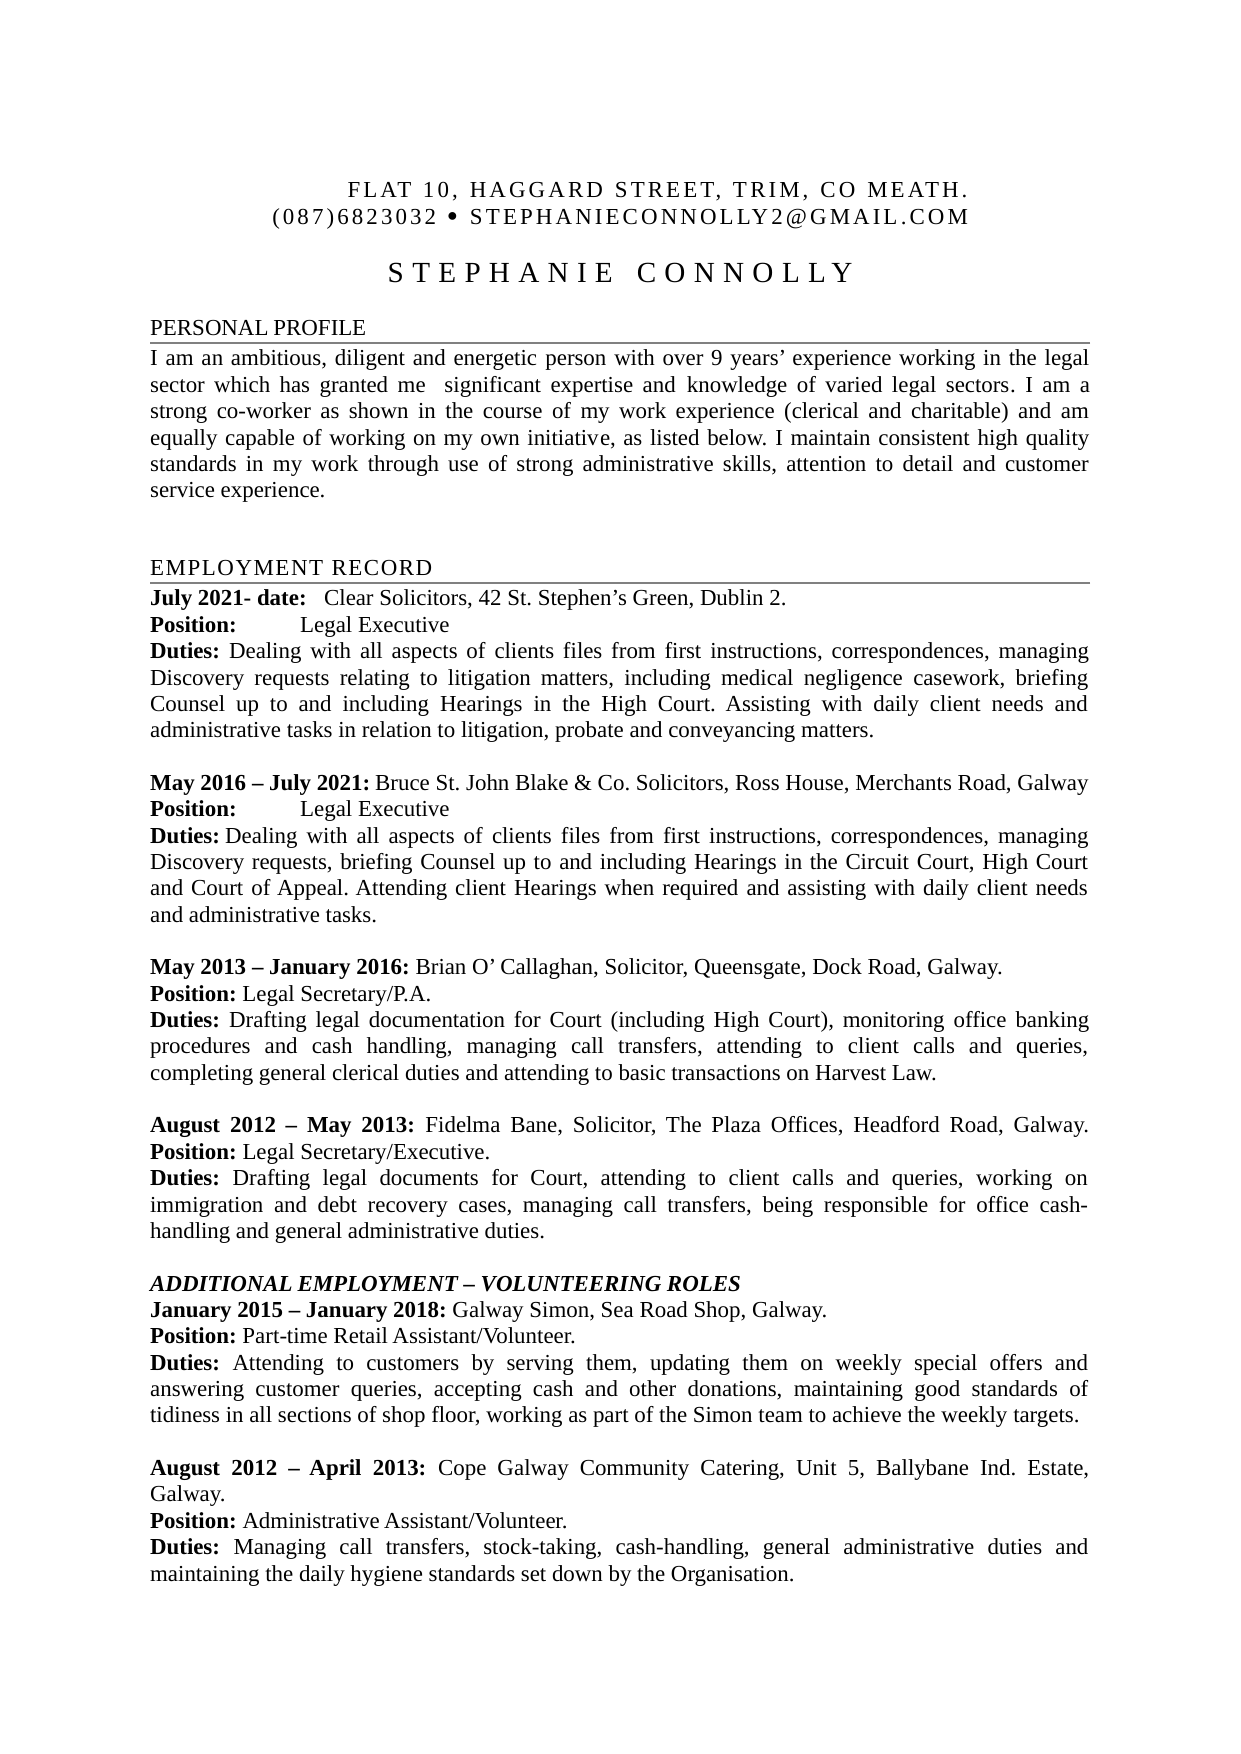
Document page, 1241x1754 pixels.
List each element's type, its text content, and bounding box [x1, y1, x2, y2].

text Position: Legal Executive [150, 795, 1090, 822]
text Position: Legal Executive [150, 611, 1090, 637]
text August 2012 – May 2013: Fidelma Bane, Solicitor, The Plaza Offices, Headford Road, Galway. Position: Legal Secretary/Executive. [150, 1112, 1090, 1164]
text Duties: Drafting legal documents for Court, attending to client calls and queries, working on immigration and debt recovery cases, managing call transfers, being responsible for office cash-handling and general administrative duties. [150, 1164, 1090, 1243]
text Duties: Dealing with all aspects of clients files from first instructions, correspondences, managing Discovery requests, briefing Counsel up to and including Hearings in the Circuit Court, High Court and Court of Appeal. Attending client Hearings when required and assisting with daily client needs and administrative tasks. [150, 822, 1090, 927]
text Duties: Attending to customers by serving them, updating them on weekly special offers and answering customer queries, accepting cash and other donations, maintaining good standards of tidiness in all sections of shop floor, working as part of the Simon team to achieve the weekly targets. [150, 1349, 1090, 1428]
text Duties: Dealing with all aspects of clients files from first instructions, correspondences, managing Discovery requests relating to litigation matters, including medical negligence casework, briefing Counsel up to and including Hearings in the High Court. Assisting with daily client needs and administrative tasks in relation to litigation, probate and conveyancing matters. [150, 637, 1090, 743]
text May 2016 – July 2021: Bruce St. John Blake & Co. Solicitors, Ross House, Merchants Road, Galway [150, 769, 1090, 795]
text Flat 10, haggard street, trim, co meath. [225, 176, 1090, 203]
text August 2012 – April 2013: Cope Galway Community Catering, Unit 5, Ballybane Ind. Estate, Galway. [150, 1454, 1090, 1507]
text Position: Part-time Retail Assistant/Volunteer. [150, 1322, 1090, 1349]
text PERSONAL PROFILE [150, 314, 1090, 342]
text May 2013 – January 2016: Brian O’ Callaghan, Solicitor, Queensgate, Dock Road, Galway. [150, 953, 1090, 980]
text ADDITIONAL EMPLOYMENT – VOLUNTEERING ROLES [150, 1270, 1090, 1296]
text eMPLOYMENT RECORD [150, 554, 1090, 582]
text Duties: Drafting legal documentation for Court (including High Court), monitoring office banking procedures and cash handling, managing call transfers, attending to client calls and queries, completing general clerical duties and attending to basic transactions on Harvest Law. [150, 1006, 1090, 1085]
text January 2015 – January 2018: Galway Simon, Sea Road Shop, Galway. [150, 1296, 1090, 1322]
text I am an ambitious, diligent and energetic person with over 9 years’ experience working in the legal sector which has granted me significant expertise and knowledge of varied legal sectors. I am a strong co-worker as shown in the course of my work experience (clerical and charitable) and am equally capable of working on my own initiative, as listed below. I maintain consistent high quality standards in my work through use of strong administrative skills, attention to detail and customer service experience. [150, 344, 1090, 503]
text Position: Administrative Assistant/Volunteer. [150, 1507, 1090, 1533]
text Stephanie Connolly [150, 255, 1090, 289]
text Position: Legal Secretary/P.A. [150, 980, 1090, 1006]
text July 2021- date: Clear Solicitors, 42 St. Stephen’s Green, Dublin 2. [150, 584, 1090, 611]
text Duties: Managing call transfers, stock-taking, cash-handling, general administrative duties and maintaining the daily hygiene standards set down by the Organisation. [150, 1533, 1090, 1586]
text (087)6823032 stephanieconnolly2@gmail.com [150, 203, 1090, 229]
